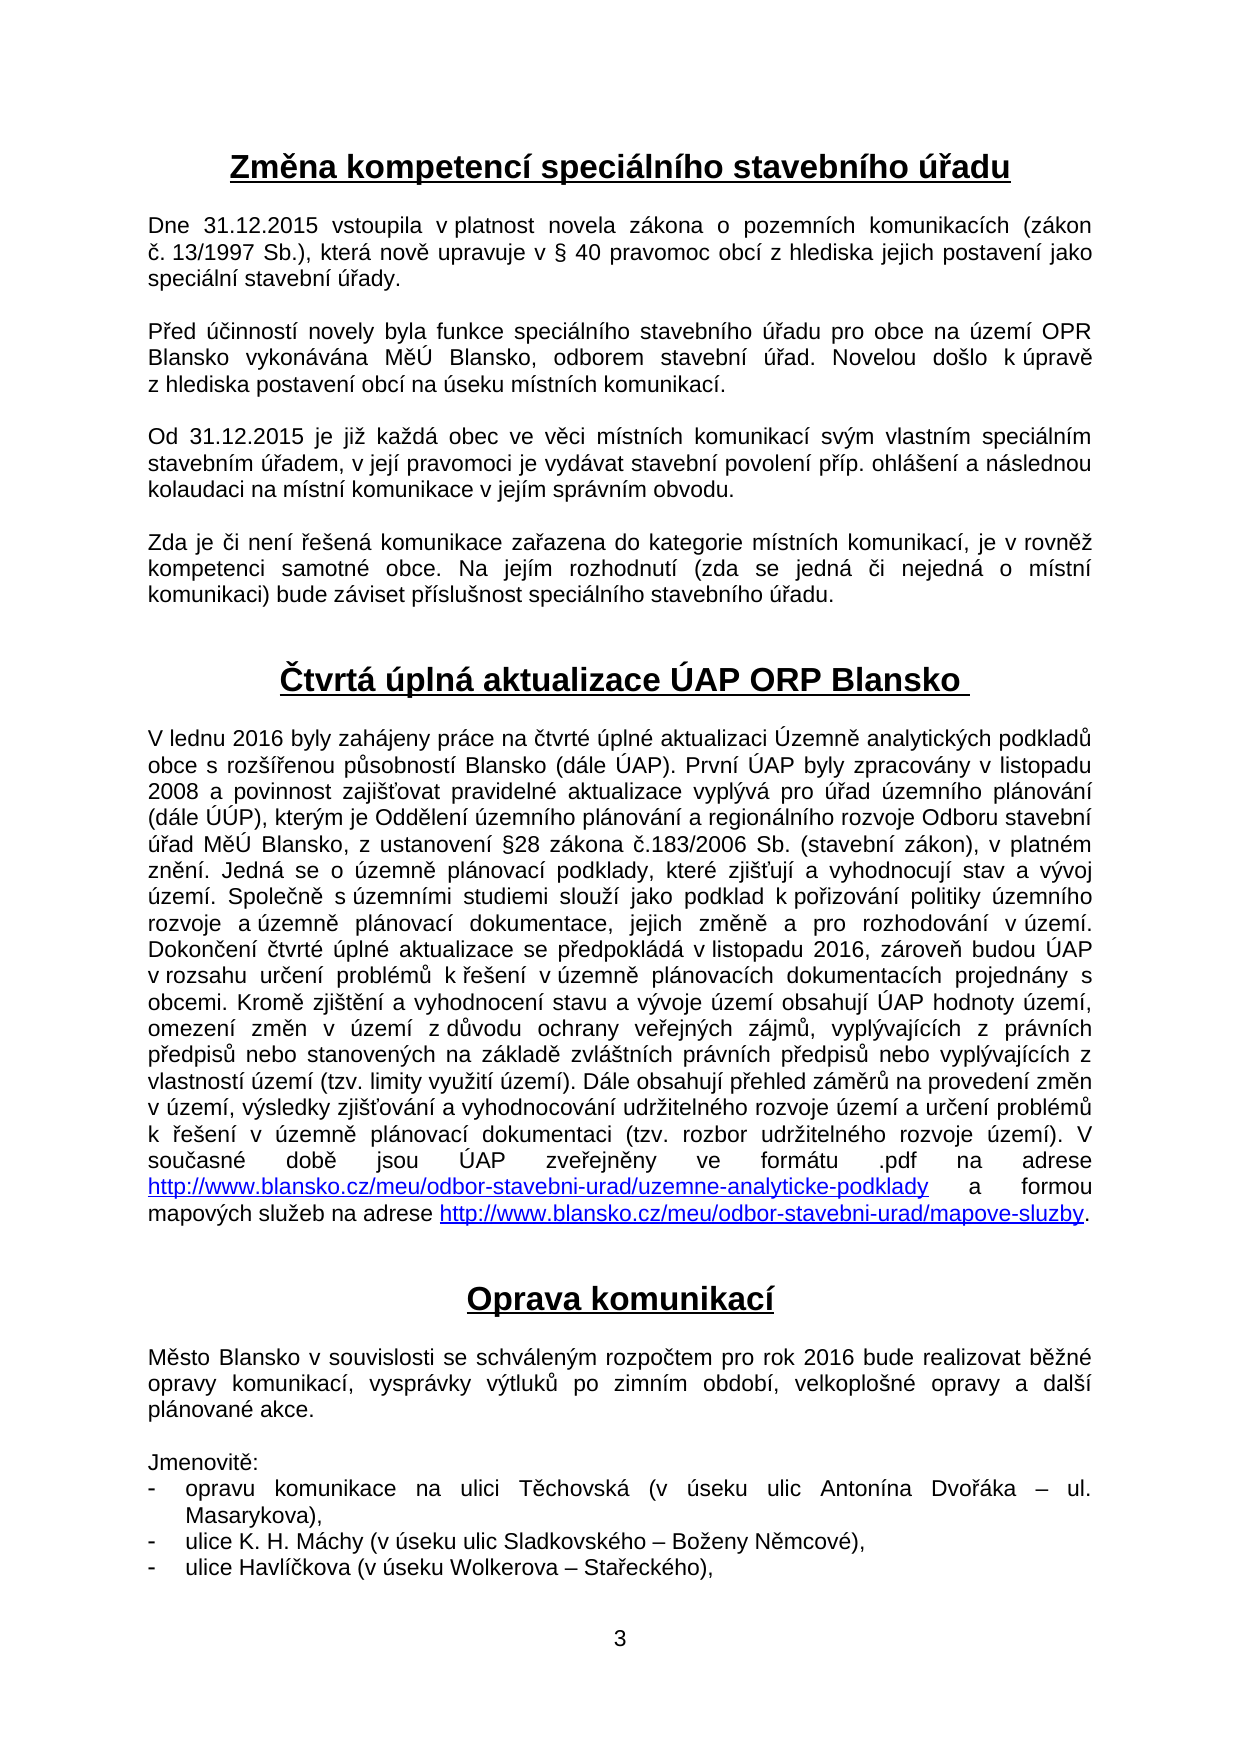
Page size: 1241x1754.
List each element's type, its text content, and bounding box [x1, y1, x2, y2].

text V lednu 2016 byly zahájeny práce na čtvrté úplné aktualizaci Územně analytických podkladů obce s rozšířenou působností Blansko (dále ÚAP). První ÚAP byly zpracovány v listopadu 2008 a povinnost zajišťovat pravidelné aktualizace vyplývá pro úřad územního plánování (dále ÚÚP), kterým je Oddělení územního plánování a regionálního rozvoje Odboru stavební úřad MěÚ Blansko, z ustanovení §28 zákona č.183/2006 Sb. (stavební zákon), v platném znění. Jedná se o územně plánovací podklady, které zjišťují a vyhodnocují stav a vývoj území. Společně s územními studiemi slouží jako podklad k pořizování politiky územního rozvoje a územně plánovací dokumentace, jejich změně a pro rozhodování v území. Dokončení čtvrté úplné aktualizace se předpokládá v listopadu 2016, zároveň budou ÚAP v rozsahu určení problémů k řešení v územně plánovacích dokumentacích projednány s obcemi. Kromě zjištění a vyhodnocení stavu a vývoje území obsahují ÚAP hodnoty území, omezení změn v území z důvodu ochrany veřejných zájmů, vyplývajících z právních předpisů nebo stanovených na základě zvláštních právních předpisů nebo vyplývajících z vlastností území (tzv. limity využití území). Dále obsahují přehled záměrů na provedení změn v území, výsledky zjišťování a vyhodnocování udržitelného rozvoje území a určení problémů k řešení v územně plánovací dokumentaci (tzv. rozbor udržitelného rozvoje území). V současné době jsou ÚAP zveřejněny ve formátu .pdf na adrese http://www.blansko.cz/meu/odbor-stavebni-urad/uzemne-analyticke-podklady a formou mapových služeb na adrese http://www.blansko.cz/meu/odbor-stavebni-urad/mapove-sluzby. [148, 725, 1093, 1226]
text Před účinností novely byla funkce speciálního stavebního úřadu pro obce na území OPR Blansko vykonávána MěÚ Blansko, odborem stavební úřad. Novelou došlo k úpravě z hlediska postavení obcí na úseku místních komunikací. [148, 318, 1093, 397]
text Oprava komunikací [148, 1279, 1093, 1317]
list ulice K. H. Máchy (v úseku ulic Sladkovského – Boženy Němcové), [148, 1528, 1093, 1554]
text Od 31.12.2015 je již každá obec ve věci místních komunikací svým vlastním speciálním stavebním úřadem, v její pravomoci je vydávat stavební povolení příp. ohlášení a následnou kolaudaci na místní komunikace v jejím správním obvodu. [148, 423, 1093, 502]
list ulice Havlíčkova (v úseku Wolkerova – Stařeckého), [148, 1554, 1093, 1581]
text Dne 31.12.2015 vstoupila v platnost novela zákona o pozemních komunikacích (zákon č. 13/1997 Sb.), která nově upravuje v § 40 pravomoc obcí z hlediska jejich postavení jako speciální stavební úřady. [148, 212, 1093, 291]
list opravu komunikace na ulici Těchovská (v úseku ulic Antonína Dvořáka – ul. Masarykova), [148, 1475, 1093, 1528]
text Změna kompetencí speciálního stavebního úřadu [148, 148, 1093, 186]
text Čtvrtá úplná aktualizace ÚAP ORP Blansko [148, 660, 1093, 699]
text Zda je či není řešená komunikace zařazena do kategorie místních komunikací, je v rovněž kompetenci samotné obce. Na jejím rozhodnutí (zda se jedná či nejedná o místní komunikaci) bude záviset příslušnost speciálního stavebního úřadu. [148, 529, 1093, 608]
text Město Blansko v souvislosti se schváleným rozpočtem pro rok 2016 bude realizovat běžné opravy komunikací, vysprávky výtluků po zimním období, velkoplošné opravy a další plánované akce. [148, 1343, 1093, 1422]
text Jmenovitě: [148, 1449, 1093, 1475]
